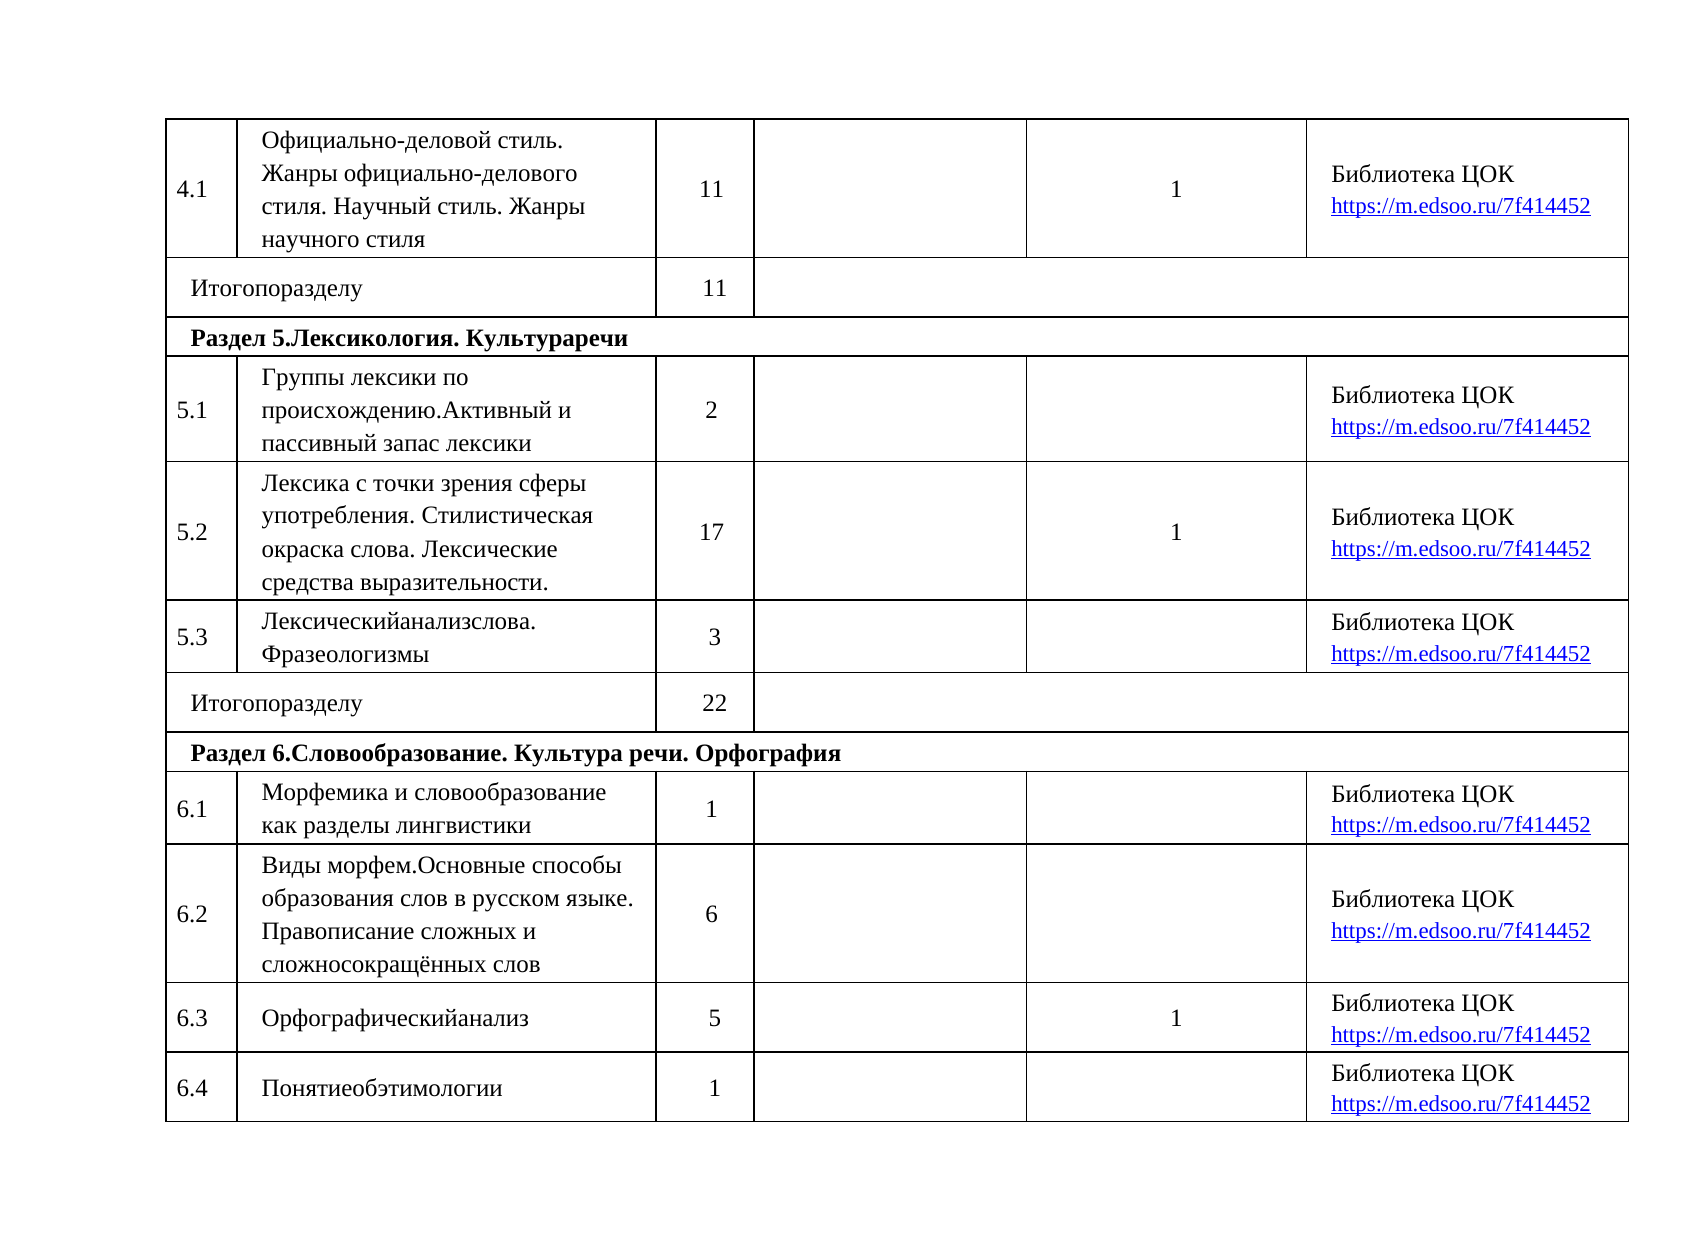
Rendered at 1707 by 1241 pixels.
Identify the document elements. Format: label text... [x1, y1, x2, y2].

table_cell 2 [657, 357, 753, 461]
table_cell [755, 1053, 1026, 1121]
table_cell [1027, 1053, 1306, 1121]
table_cell 6.4 [167, 1053, 236, 1121]
table_cell Итогопоразделу [167, 258, 655, 316]
table_cell 4.1 [167, 120, 236, 257]
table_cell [1307, 983, 1628, 1051]
table_cell 6.2 [167, 845, 236, 981]
table_cell Орфографическийанализ [238, 983, 655, 1051]
table_cell 5 [657, 983, 753, 1051]
table_cell Понятиеобэтимологии [238, 1053, 655, 1121]
table_cell 6.3 [167, 983, 236, 1051]
table_cell [755, 601, 1026, 672]
table_cell Библиотека ЦОК https://m.edsoo.ru/7f414452 [1307, 772, 1628, 843]
table_cell 3 [657, 601, 753, 672]
table_cell 17 [657, 462, 753, 599]
table_cell 5.3 [167, 601, 236, 672]
table_cell 11 [657, 120, 753, 257]
table_cell Морфемика и словообразование как разделы лингвистики [238, 772, 655, 843]
table_cell 22 [657, 673, 753, 731]
table_cell 5.2 [167, 462, 236, 599]
table_cell [755, 462, 1026, 599]
table_cell Библиотека ЦОК https://m.edsoo.ru/7f414452 [1307, 601, 1628, 672]
table_cell 1 [657, 1053, 753, 1121]
table_cell 5.1 [167, 357, 236, 461]
table_cell Группы лексики по происхождению.Активный и пассивный запас лексики [238, 357, 655, 461]
table_cell [1027, 845, 1306, 981]
table_cell [755, 357, 1026, 461]
table_cell [755, 120, 1026, 257]
table_cell 1 [1027, 462, 1306, 599]
table_cell 1 [1027, 120, 1306, 257]
table_cell 6.1 [167, 772, 236, 843]
table_cell Библиотека ЦОК https://m.edsoo.ru/7f414452 [1307, 357, 1628, 461]
table_cell [1027, 772, 1306, 843]
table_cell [1307, 120, 1628, 257]
table_cell Раздел 5.Лексикология. Культураречи [167, 318, 1628, 355]
table_cell 1 [657, 772, 753, 843]
table_cell 6 [657, 845, 753, 981]
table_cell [1307, 1053, 1628, 1121]
table_cell Виды морфем.Основные способы образования слов в русском языке. Правописание сложных и сложносокращённых слов [238, 845, 655, 981]
table_cell [1027, 357, 1306, 461]
table_cell 1 [1027, 983, 1306, 1051]
table_cell [755, 258, 1628, 316]
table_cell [1307, 845, 1628, 981]
table_cell Итогопоразделу [167, 673, 655, 731]
table_cell Лексическийанализслова. Фразеологизмы [238, 601, 655, 672]
table_cell Раздел 6.Словообразование. Культура речи. Орфография [167, 733, 1628, 771]
table_cell [1027, 601, 1306, 672]
table_cell Лексика с точки зрения сферы употребления. Стилистическая окраска слова. Лексические средства выразительности. [238, 462, 655, 599]
table_cell Официально-деловой стиль. Жанры официально-делового стиля. Научный стиль. Жанры научного стиля [238, 120, 655, 257]
table_cell [755, 673, 1628, 731]
table_cell [755, 772, 1026, 843]
table_cell Библиотека ЦОК https://m.edsoo.ru/7f414452 [1307, 462, 1628, 599]
table_cell [755, 983, 1026, 1051]
table_cell [755, 845, 1026, 981]
table_cell 11 [657, 258, 753, 316]
